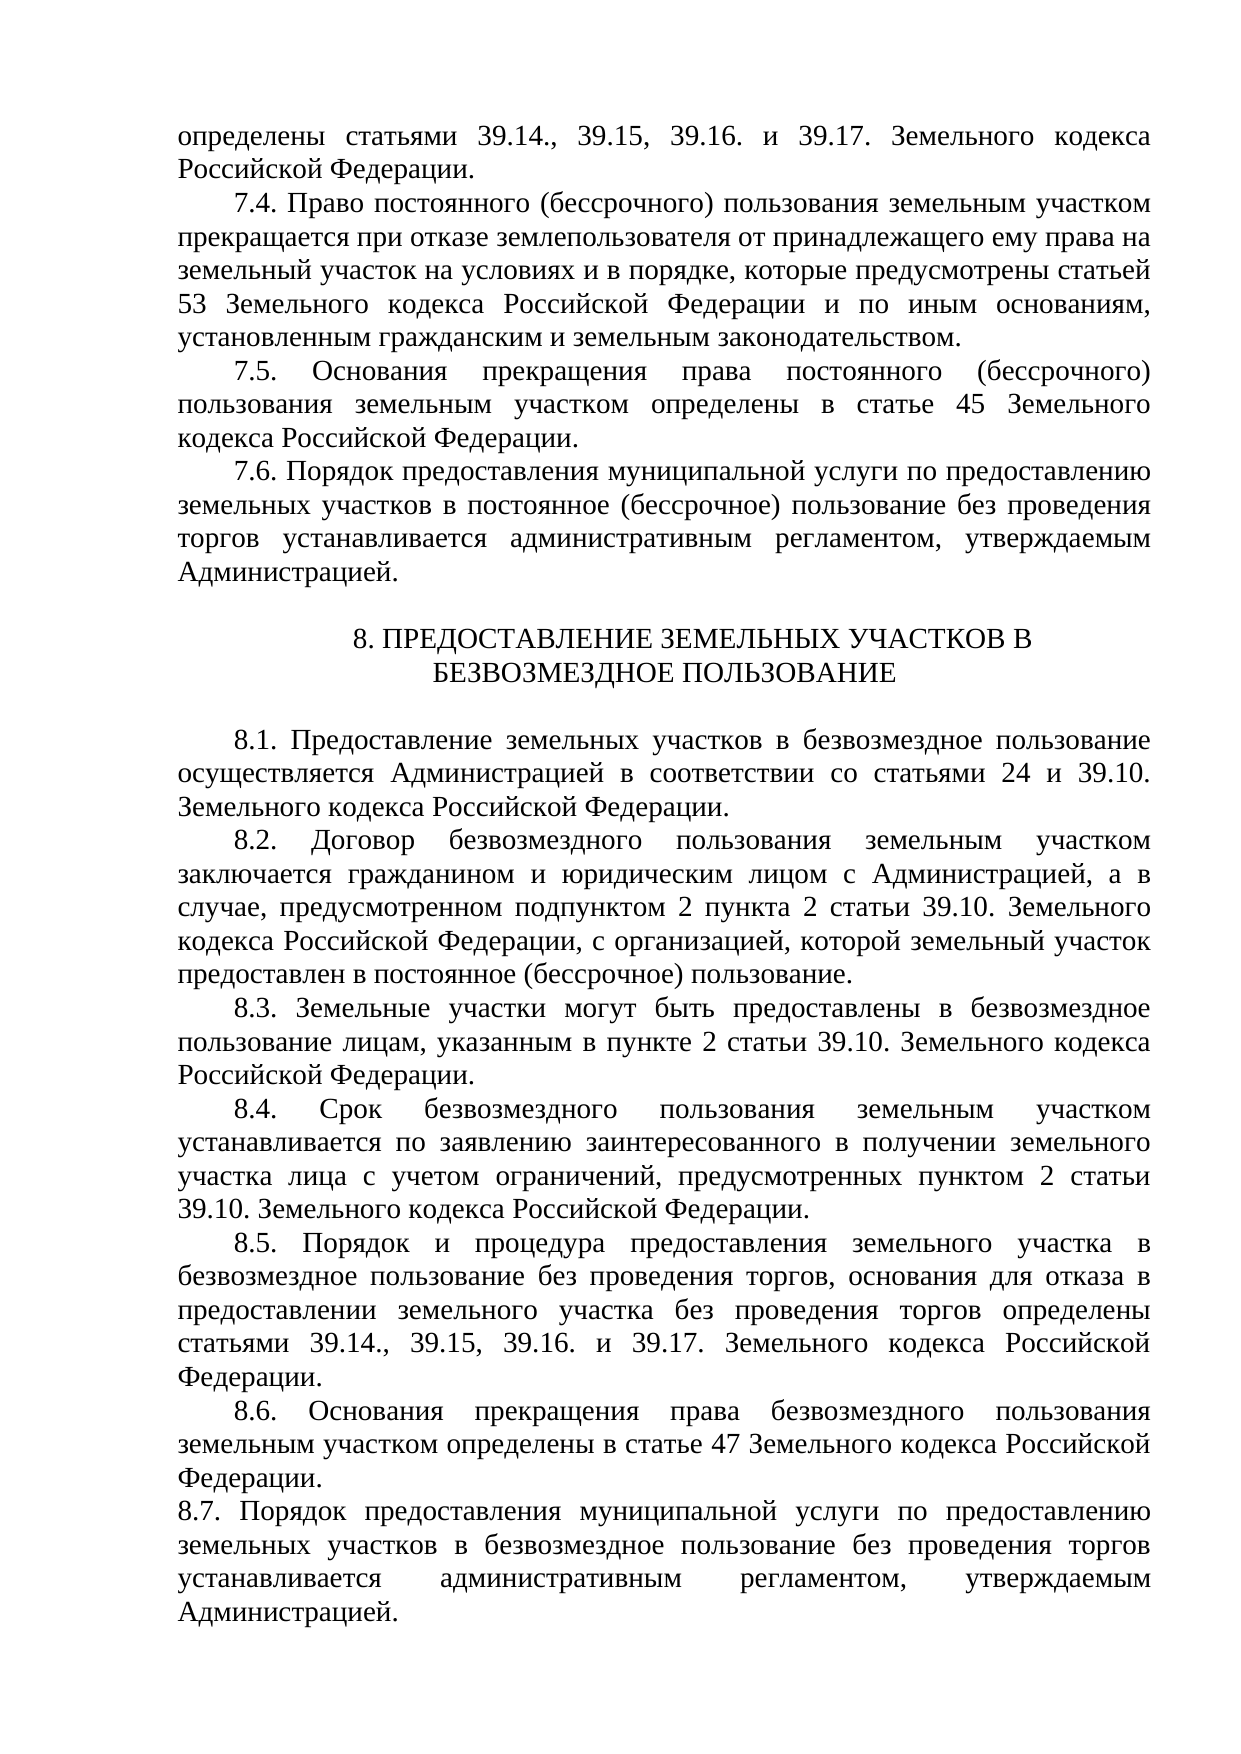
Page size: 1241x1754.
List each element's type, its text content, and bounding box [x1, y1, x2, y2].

text 8. ПРЕДОСТАВЛЕНИЕ ЗЕМЕЛЬНЫХ УЧАСТКОВ В БЕЗВОЗМЕЗДНОЕ ПОЛЬЗОВАНИЕ [177, 621, 1152, 688]
text 7.5. Основания прекращения права постоянного (бессрочного) пользования земельным участком определены в статье 45 Земельного кодекса Российской Федерации. [177, 353, 1152, 453]
text 8.4. Срок безвозмездного пользования земельным участком устанавливается по заявлению заинтересованного в получении земельного участка лица с учетом ограничений, предусмотренных пунктом 2 статьи 39.10. Земельного кодекса Российской Федерации. [177, 1091, 1152, 1225]
text 8.1. Предоставление земельных участков в безвозмездное пользование осуществляется Администрацией в соответствии со статьями 24 и 39.10. Земельного кодекса Российской Федерации. [177, 722, 1152, 822]
text 7.4. Право постоянного (бессрочного) пользования земельным участком прекращается при отказе землепользователя от принадлежащего ему права на земельный участок на условиях и в порядке, которые предусмотрены статьей 53 Земельного кодекса Российской Федерации и по иным основаниям, установленным гражданским и земельным законодательством. [177, 185, 1152, 353]
text 8.7. Порядок предоставления муниципальной услуги по предоставлению земельных участков в безвозмездное пользование без проведения торгов устанавливается административным регламентом, утверждаемым Администрацией. [177, 1493, 1152, 1627]
text 8.6. Основания прекращения права безвозмездного пользования земельным участком определены в статье 47 Земельного кодекса Российской Федерации. [177, 1393, 1152, 1493]
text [177, 118, 1152, 185]
text 7.6. Порядок предоставления муниципальной услуги по предоставлению земельных участков в постоянное (бессрочное) пользование без проведения торгов устанавливается административным регламентом, утверждаемым Администрацией. [177, 453, 1152, 588]
text 8.5. Порядок и процедура предоставления земельного участка в безвозмездное пользование без проведения торгов, основания для отказа в предоставлении земельного участка без проведения торгов определены статьями 39.14., 39.15, 39.16. и 39.17. Земельного кодекса Российской Федерации. [177, 1225, 1152, 1393]
text 8.3. Земельные участки могут быть предоставлены в безвозмездное пользование лицам, указанным в пункте 2 статьи 39.10. Земельного кодекса Российской Федерации. [177, 990, 1152, 1091]
text 8.2. Договор безвозмездного пользования земельным участком заключается гражданином и юридическим лицом с Администрацией, а в случае, предусмотренном подпунктом 2 пункта 2 статьи 39.10. Земельного кодекса Российской Федерации, с организацией, которой земельный участок предоставлен в постоянное (бессрочное) пользование. [177, 822, 1152, 990]
